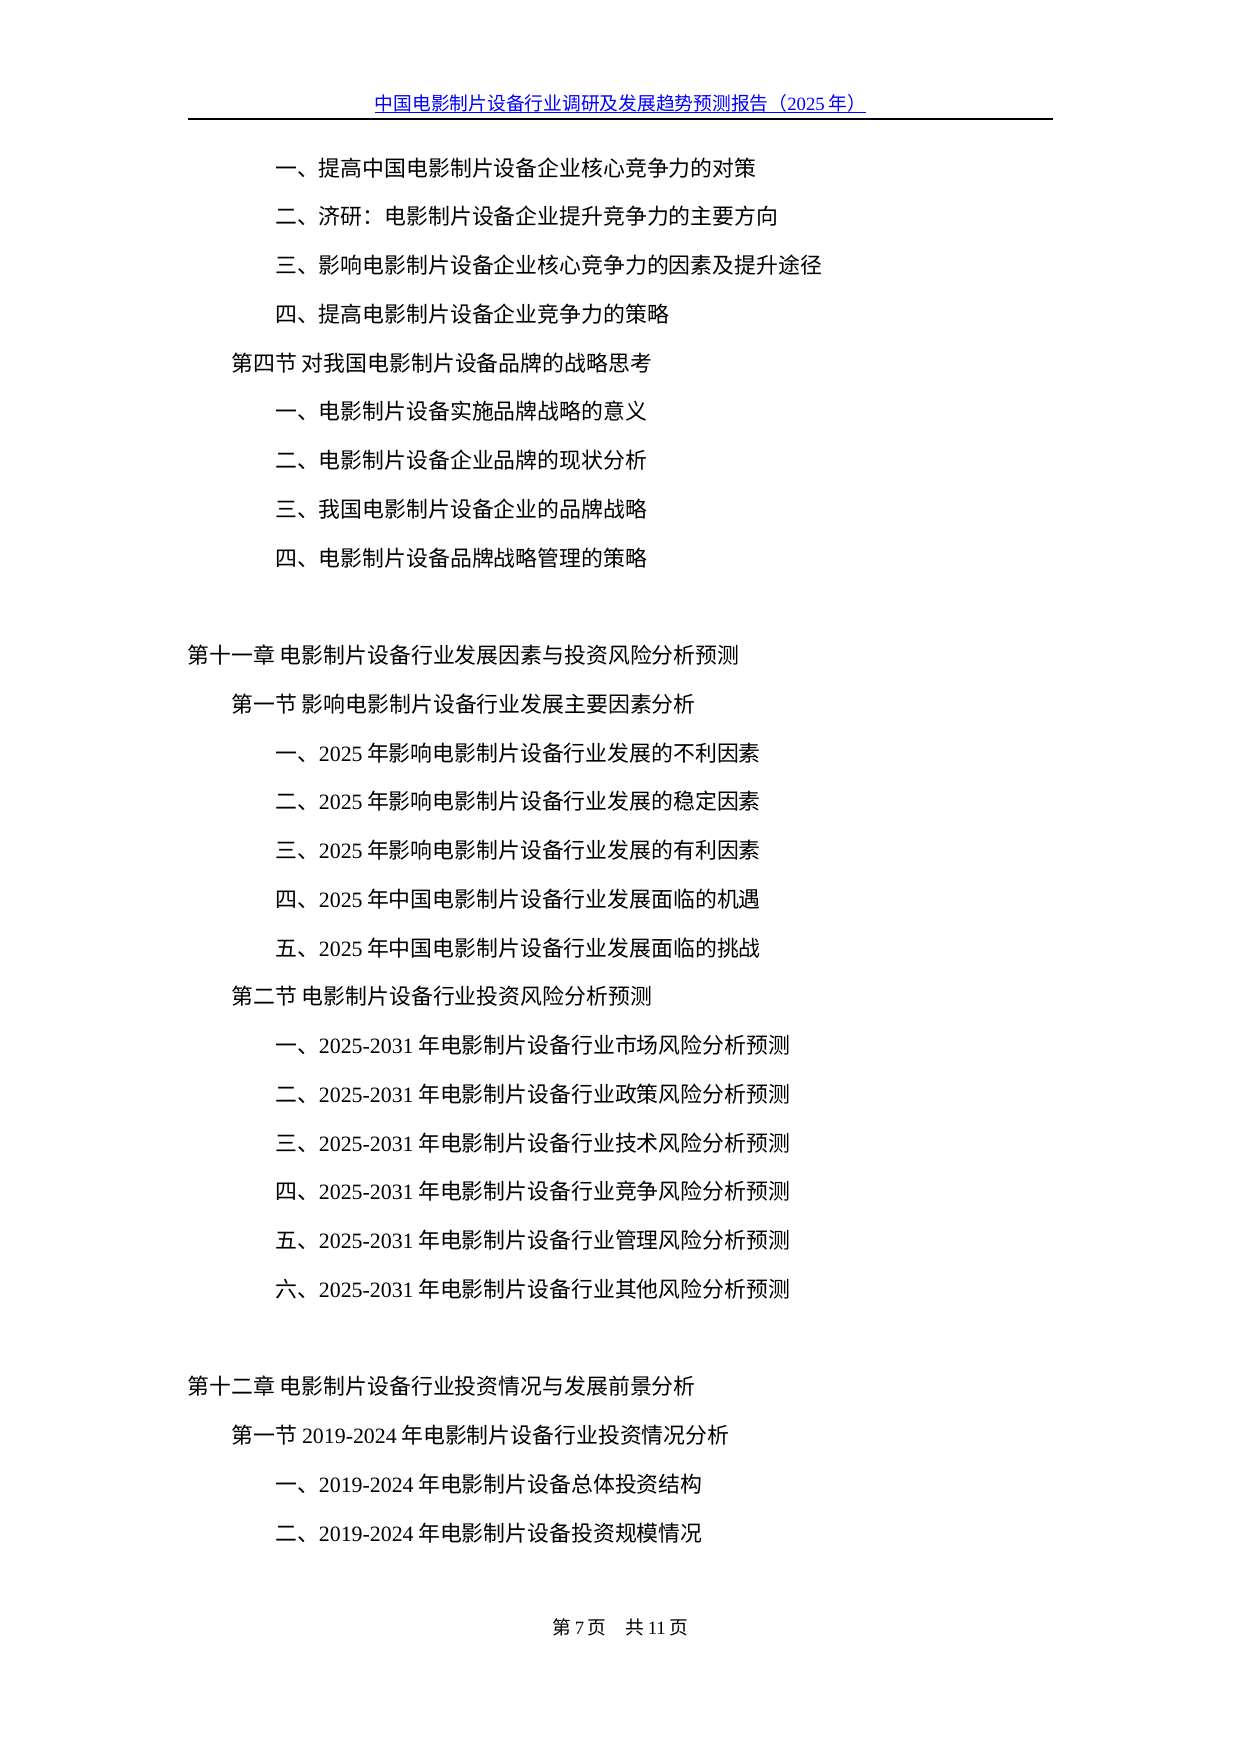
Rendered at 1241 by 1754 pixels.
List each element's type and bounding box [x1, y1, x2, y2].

text [187, 150, 1053, 1548]
